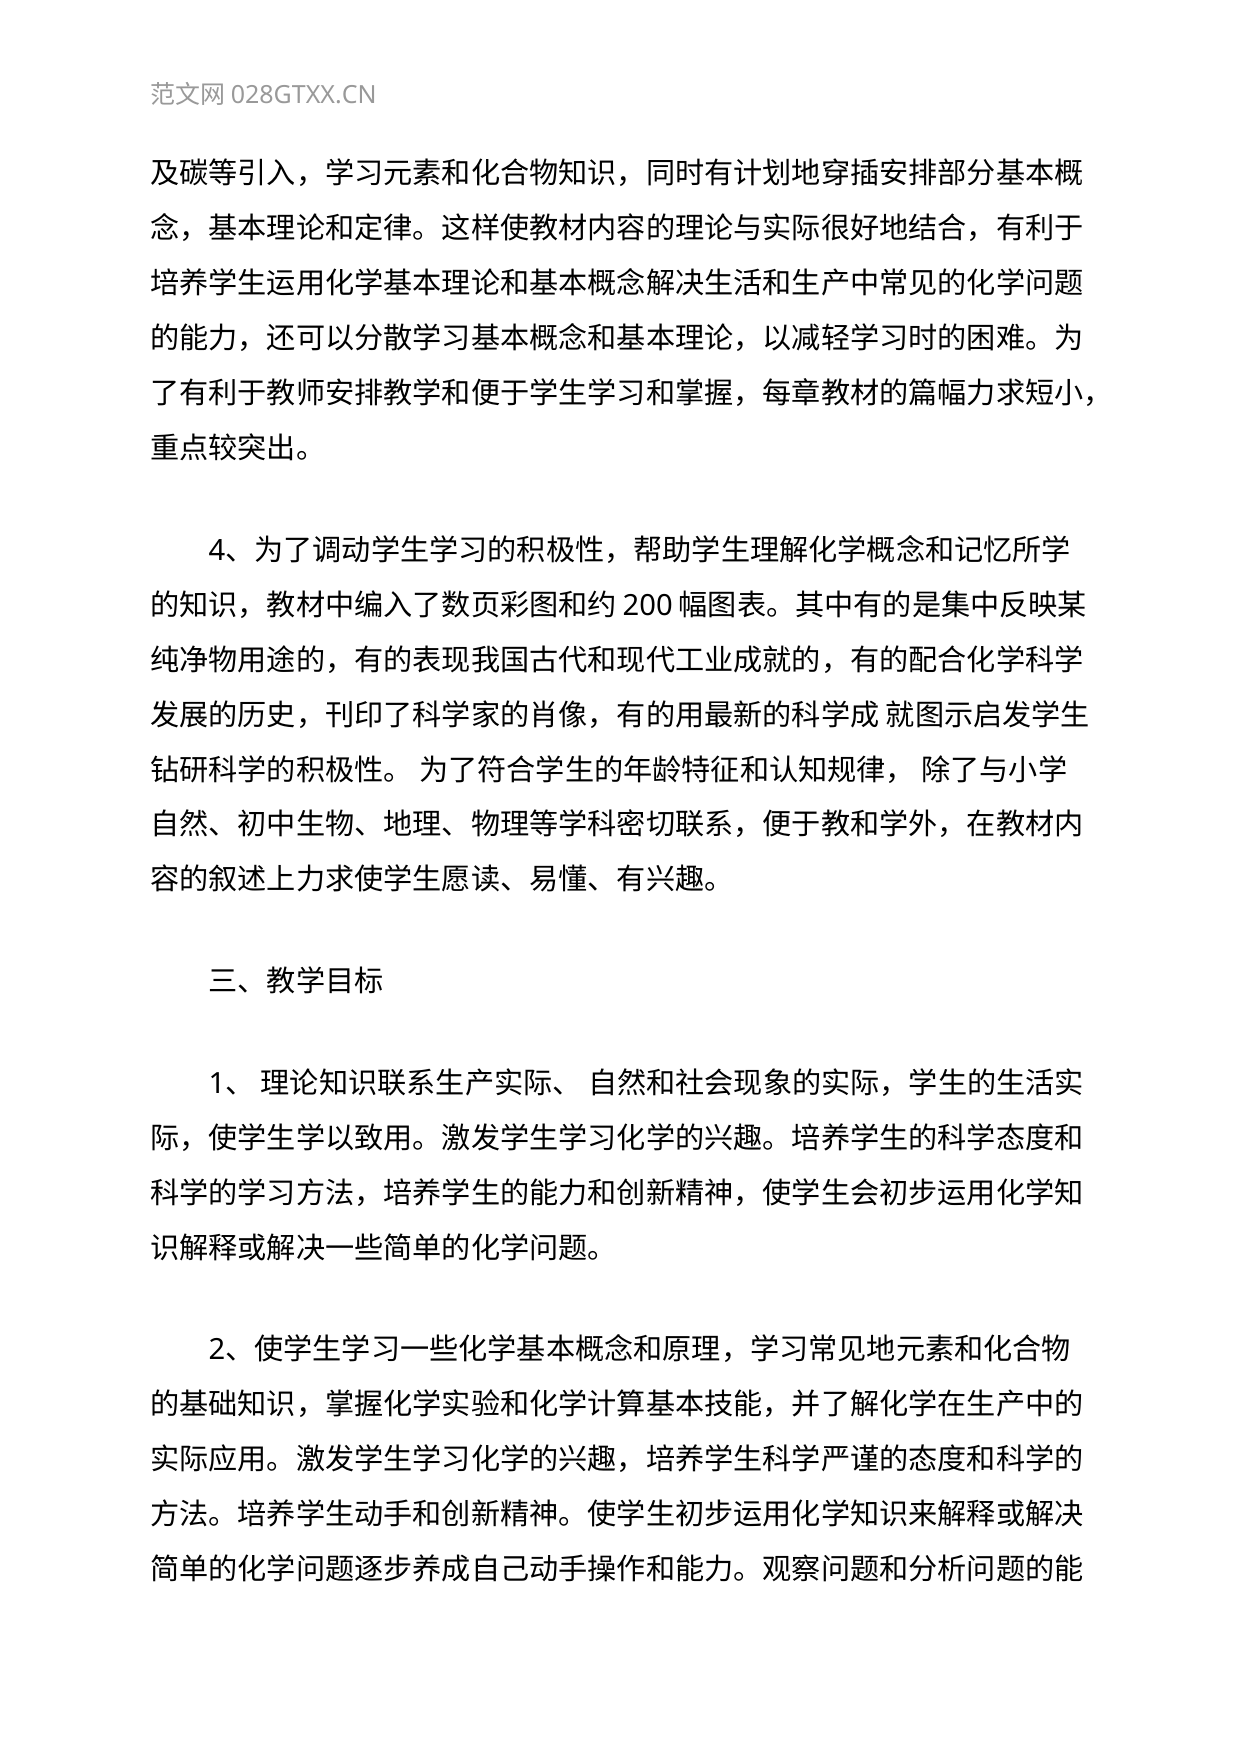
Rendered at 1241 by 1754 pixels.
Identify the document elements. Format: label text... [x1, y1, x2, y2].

text 三、教学目标 [150, 958, 1090, 1000]
text 4、为了调动学生学习的积极性，帮助学生理解化学概念和记忆所学的知识，教材中编入了数页彩图和约200幅图表。其中有的是集中反映某纯净物用途的，有的表现我国古代和现代工业成就的，有的配合化学科学发展的历史，刊印了科学家的肖像，有的用最新的科学成 就图示启发学生钻研科学的积极性。 为了符合学生的年龄特征和认知规律， 除了与小学自然、初中生物、地理、物理等学科密切联系，便于教和学外，在教材内容的叙述上力求使学生愿读、易懂、有兴趣。 [150, 526, 1090, 898]
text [150, 1326, 1090, 1588]
text 1、 理论知识联系生产实际、 自然和社会现象的实际，学生的生活实际，使学生学以致用。激发学生学习化学的兴趣。培养学生的科学态度和科学的学习方法，培养学生的能力和创新精神，使学生会初步运用化学知识解释或解决一些简单的化学问题。 [150, 1059, 1090, 1266]
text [150, 150, 1090, 467]
